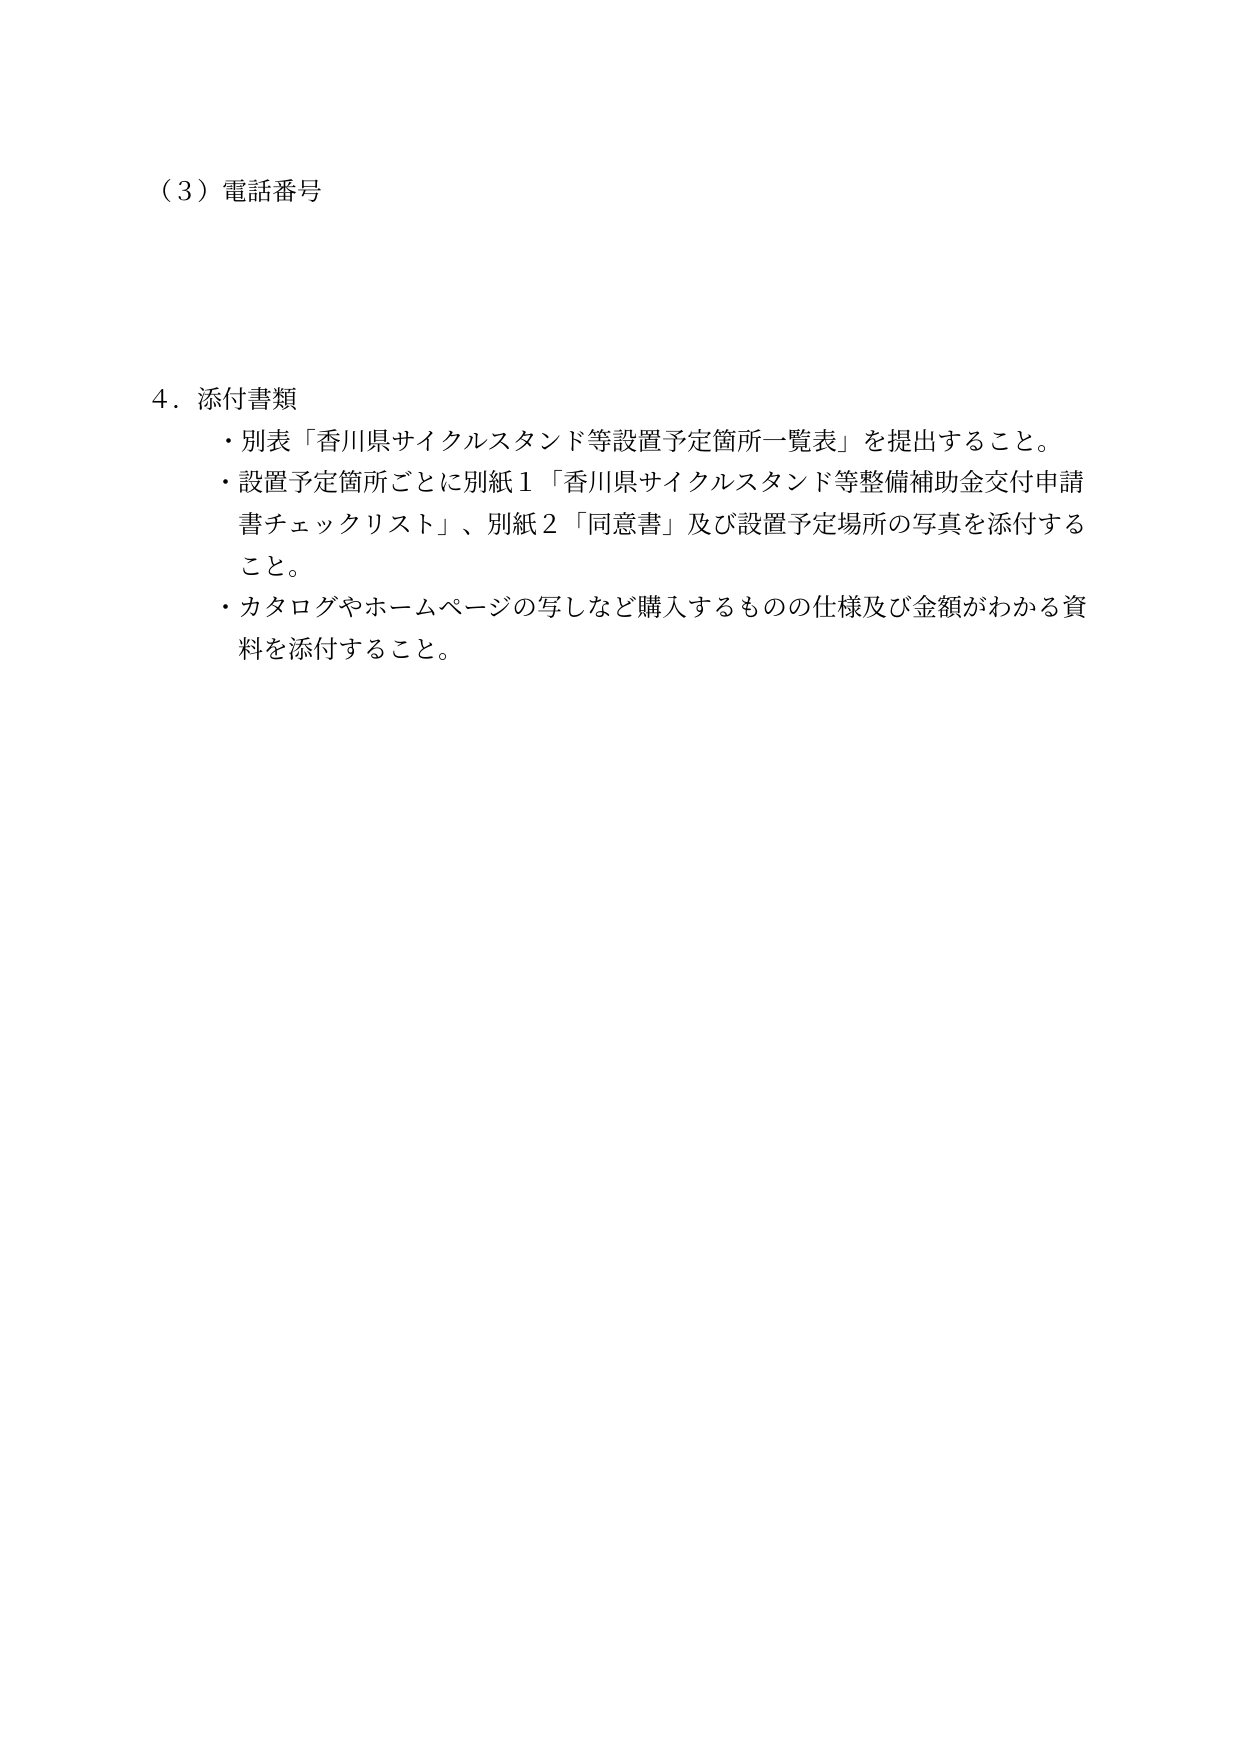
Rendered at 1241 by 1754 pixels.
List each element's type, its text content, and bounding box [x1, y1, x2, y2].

text ４．添付書類 [148, 377, 1092, 419]
text ・カタログやホームページの写しなど購入するものの仕様及び金額がわかる資料を添付すること。 [213, 585, 1092, 669]
text （３）電話番号 [148, 169, 1092, 210]
text ・設置予定箇所ごとに別紙１「香川県サイクルスタンド等整備補助金交付申請書チェックリスト」、別紙２「同意書」及び設置予定場所の写真を添付すること。 [213, 460, 1092, 585]
text ・別表「香川県サイクルスタンド等設置予定箇所一覧表」を提出すること。 [191, 419, 1092, 460]
